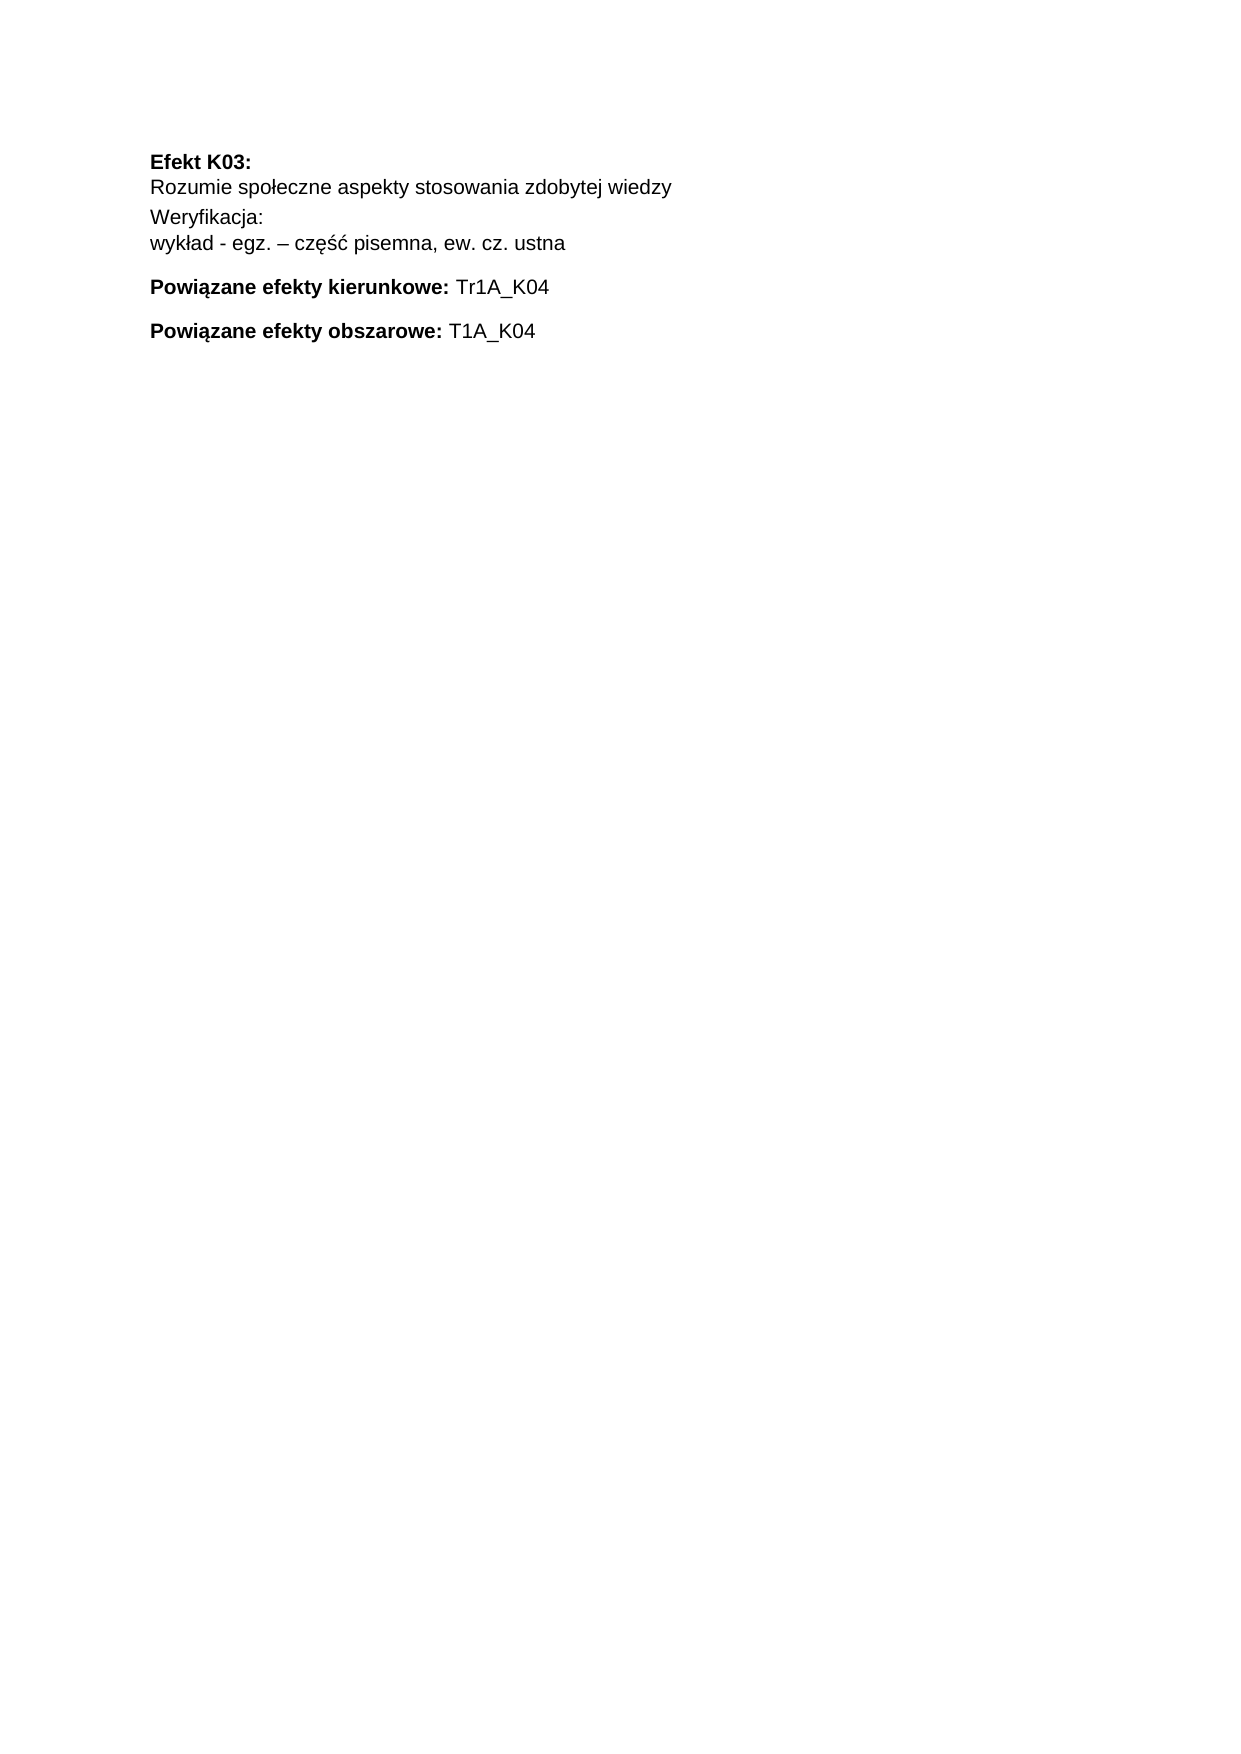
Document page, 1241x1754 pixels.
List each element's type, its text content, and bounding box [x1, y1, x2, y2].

text Powiązane efekty obszarowe: T1A_K04 [150, 319, 1090, 343]
text Weryfikacja: [150, 205, 1090, 229]
text Powiązane efekty kierunkowe: Tr1A_K04 [150, 275, 1090, 299]
text Rozumie społeczne aspekty stosowania zdobytej wiedzy [150, 175, 1090, 199]
text Efekt K03: [150, 150, 1090, 174]
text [150, 231, 1090, 255]
